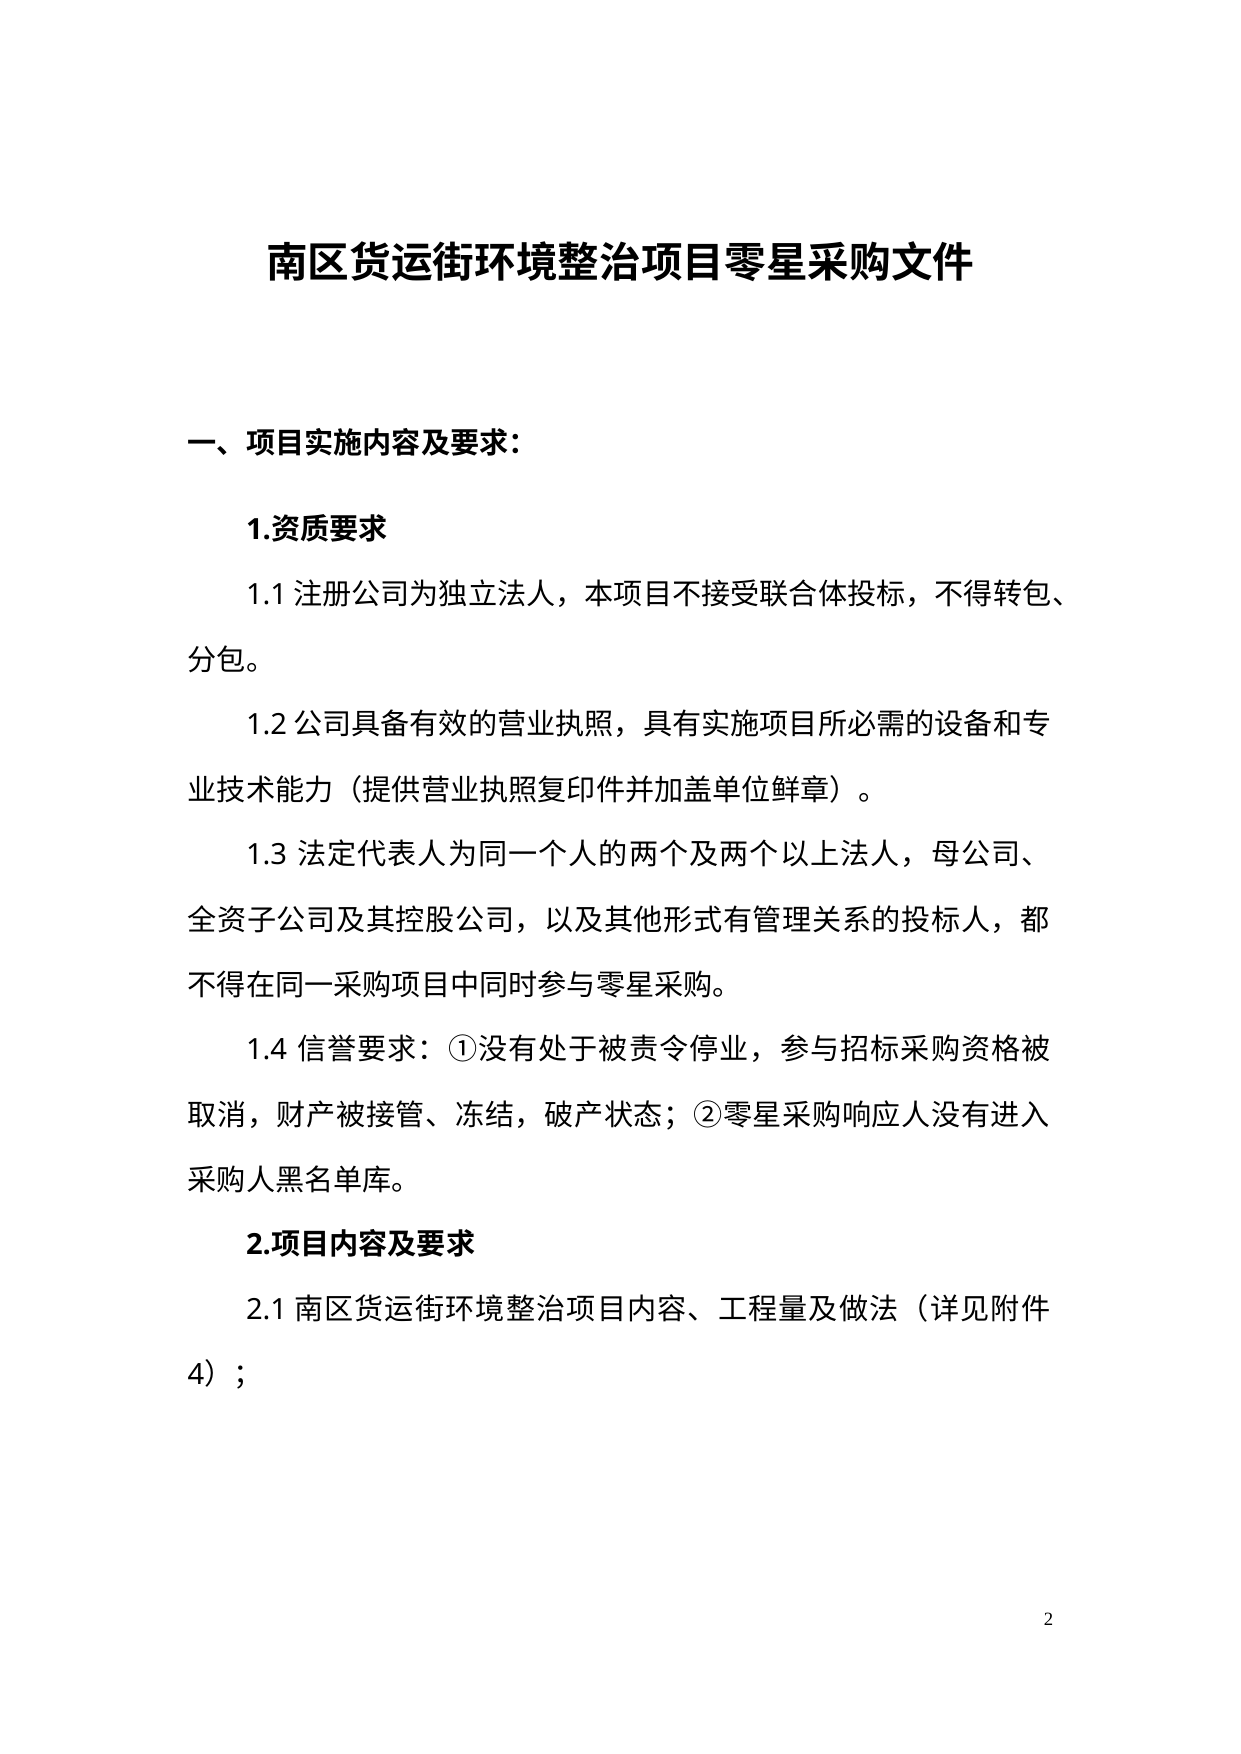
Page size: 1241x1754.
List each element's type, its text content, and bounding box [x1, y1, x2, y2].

text 1.3 法定代表人为同一个人的两个及两个以上法人，母公司、全资子公司及其控股公司，以及其他形式有管理关系的投标人，都不得在同一采购项目中同时参与零星采购。 [187, 820, 1053, 1015]
text 2.项目内容及要求 [187, 1210, 1053, 1275]
text 1.4 信誉要求：①没有处于被责令停业，参与招标采购资格被取消，财产被接管、冻结，破产状态；②零星采购响应人没有进入采购人黑名单库。 [187, 1015, 1053, 1210]
list 项目实施内容及要求： [187, 408, 1053, 473]
text 南区货运街环境整治项目零星采购文件 [187, 227, 1053, 292]
text 1.2公司具备有效的营业执照，具有实施项目所必需的设备和专业技术能力（提供营业执照复印件并加盖单位鲜章）。 [187, 690, 1053, 820]
text 1.1注册公司为独立法人，本项目不接受联合体投标，不得转包、分包。 [187, 560, 1053, 690]
text 2.1南区货运街环境整治项目内容、工程量及做法（详见附件4）； [187, 1275, 1053, 1405]
text 1.资质要求 [187, 495, 1053, 560]
